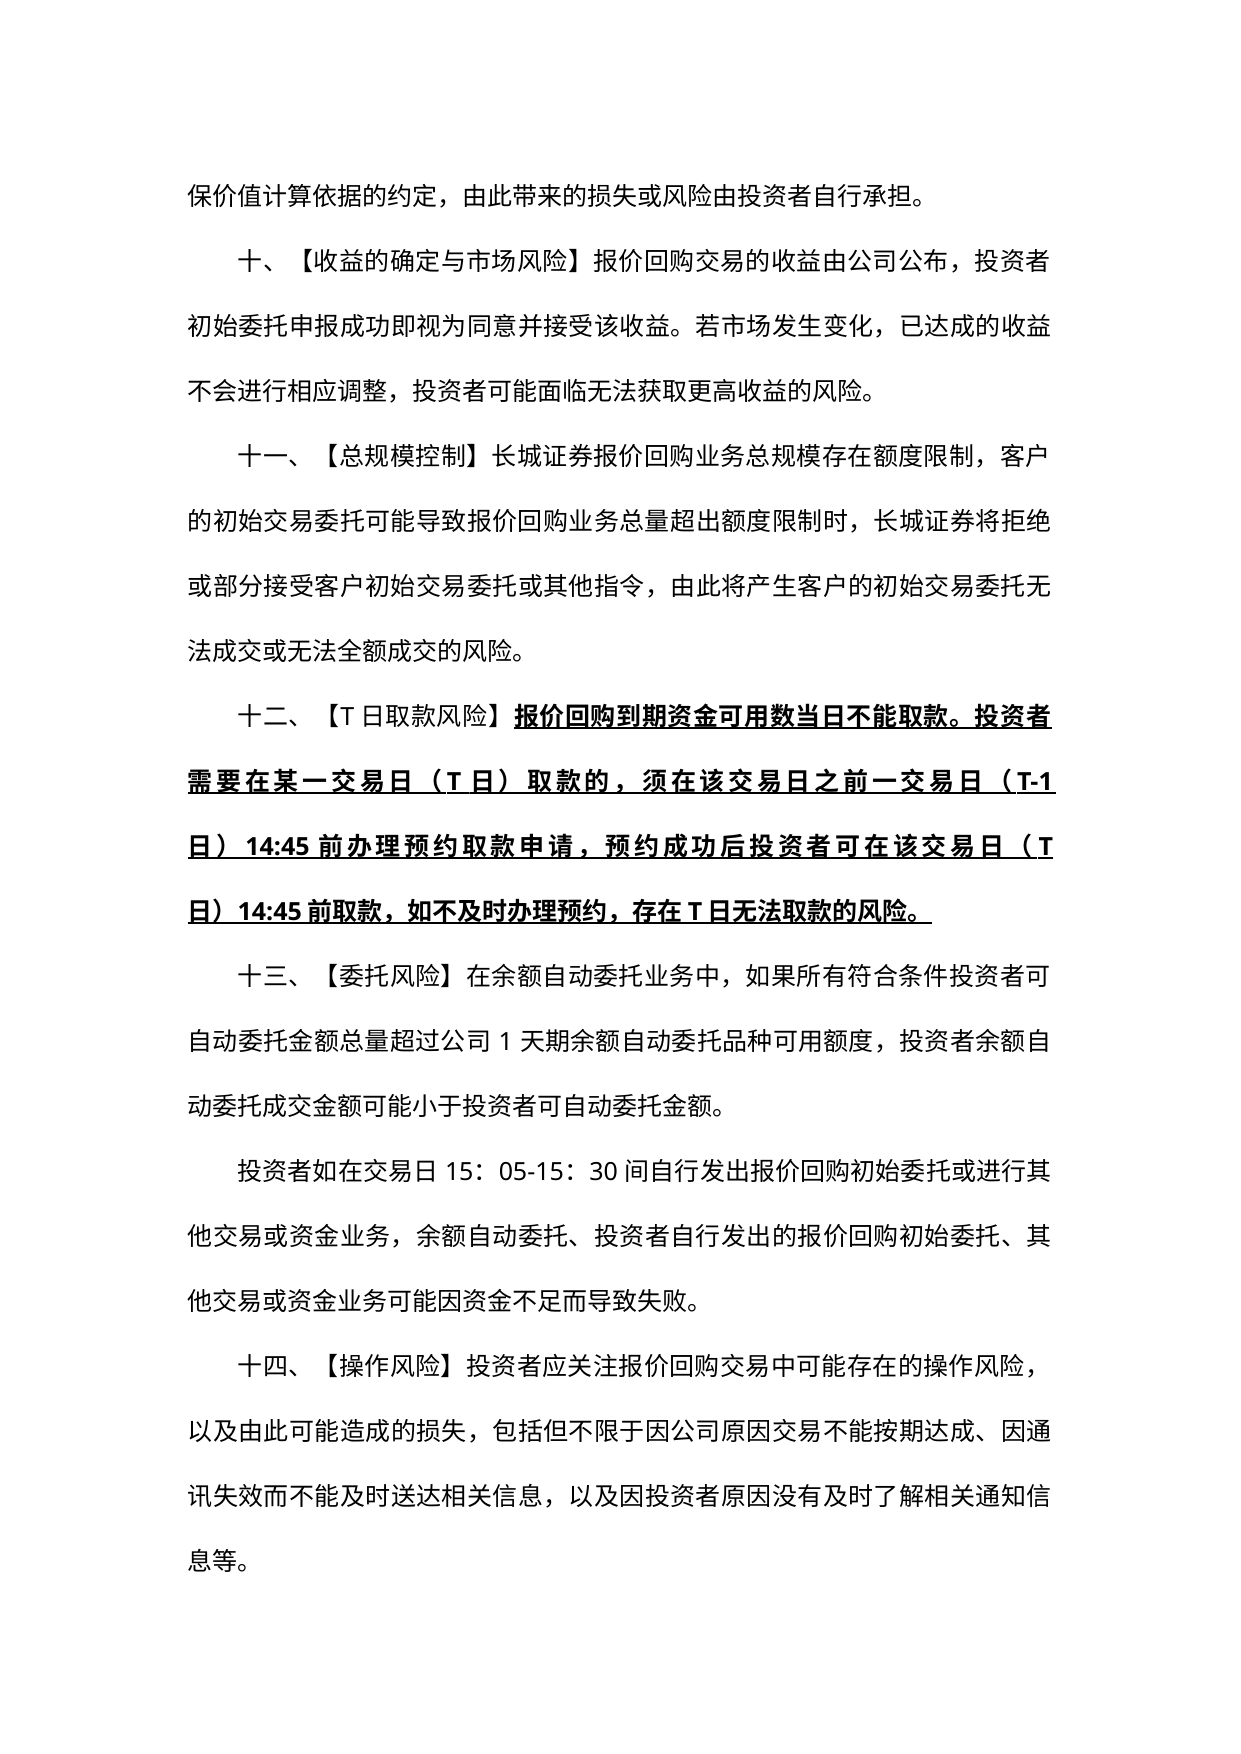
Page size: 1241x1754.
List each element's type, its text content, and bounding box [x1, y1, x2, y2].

text 十四、【操作风险】投资者应关注报价回购交易中可能存在的操作风险，以及由此可能造成的损失，包括但不限于因公司原因交易不能按期达成、因通讯失效而不能及时送达相关信息，以及因投资者原因没有及时了解相关通知信息等。 [187, 1332, 1053, 1592]
text 十、【收益的确定与市场风险】报价回购交易的收益由公司公布，投资者初始委托申报成功即视为同意并接受该收益。若市场发生变化，已达成的收益不会进行相应调整，投资者可能面临无法获取更高收益的风险。 [187, 227, 1053, 422]
text 投资者如在交易日 15：05-15：30 间自行发出报价回购初始委托或进行其他交易或资金业务，余额自动委托、投资者自行发出的报价回购初始委托、其他交易或资金业务可能因资金不足而导致失败。 [187, 1137, 1053, 1332]
text 十二、【T日取款风险】报价回购到期资金可用数当日不能取款。投资者需要在某一交易日（T日）取款的，须在该交易日之前一交易日（T-1日）14:45前办理预约取款申请，预约成功后投资者可在该交易日（T 日）14:45前取款，如不及时办理预约，存在 T日无法取款的风险。 [187, 793, 1053, 942]
text 十三、【委托风险】在余额自动委托业务中，如果所有符合条件投资者可自动委托金额总量超过公司 1 天期余额自动委托品种可用额度，投资者余额自动委托成交金额可能小于投资者可自动委托金额。 [187, 942, 1053, 1137]
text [187, 162, 1053, 227]
text 十二、【T日取款风险】报价回购到期资金可用数当日不能取款。投资者需要在某一交易日（T日）取款的，须在该交易日之前一交易日（T-1日）14:45前办理预约取款申请，预约成功后投资者可在该交易日（T 日）14:45前取款，如不及时办理预约，存在 T日无法取款的风险。 [187, 682, 1053, 792]
text 十一、【总规模控制】长城证券报价回购业务总规模存在额度限制，客户的初始交易委托可能导致报价回购业务总量超出额度限制时，长城证券将拒绝或部分接受客户初始交易委托或其他指令，由此将产生客户的初始交易委托无法成交或无法全额成交的风险。 [187, 422, 1053, 682]
